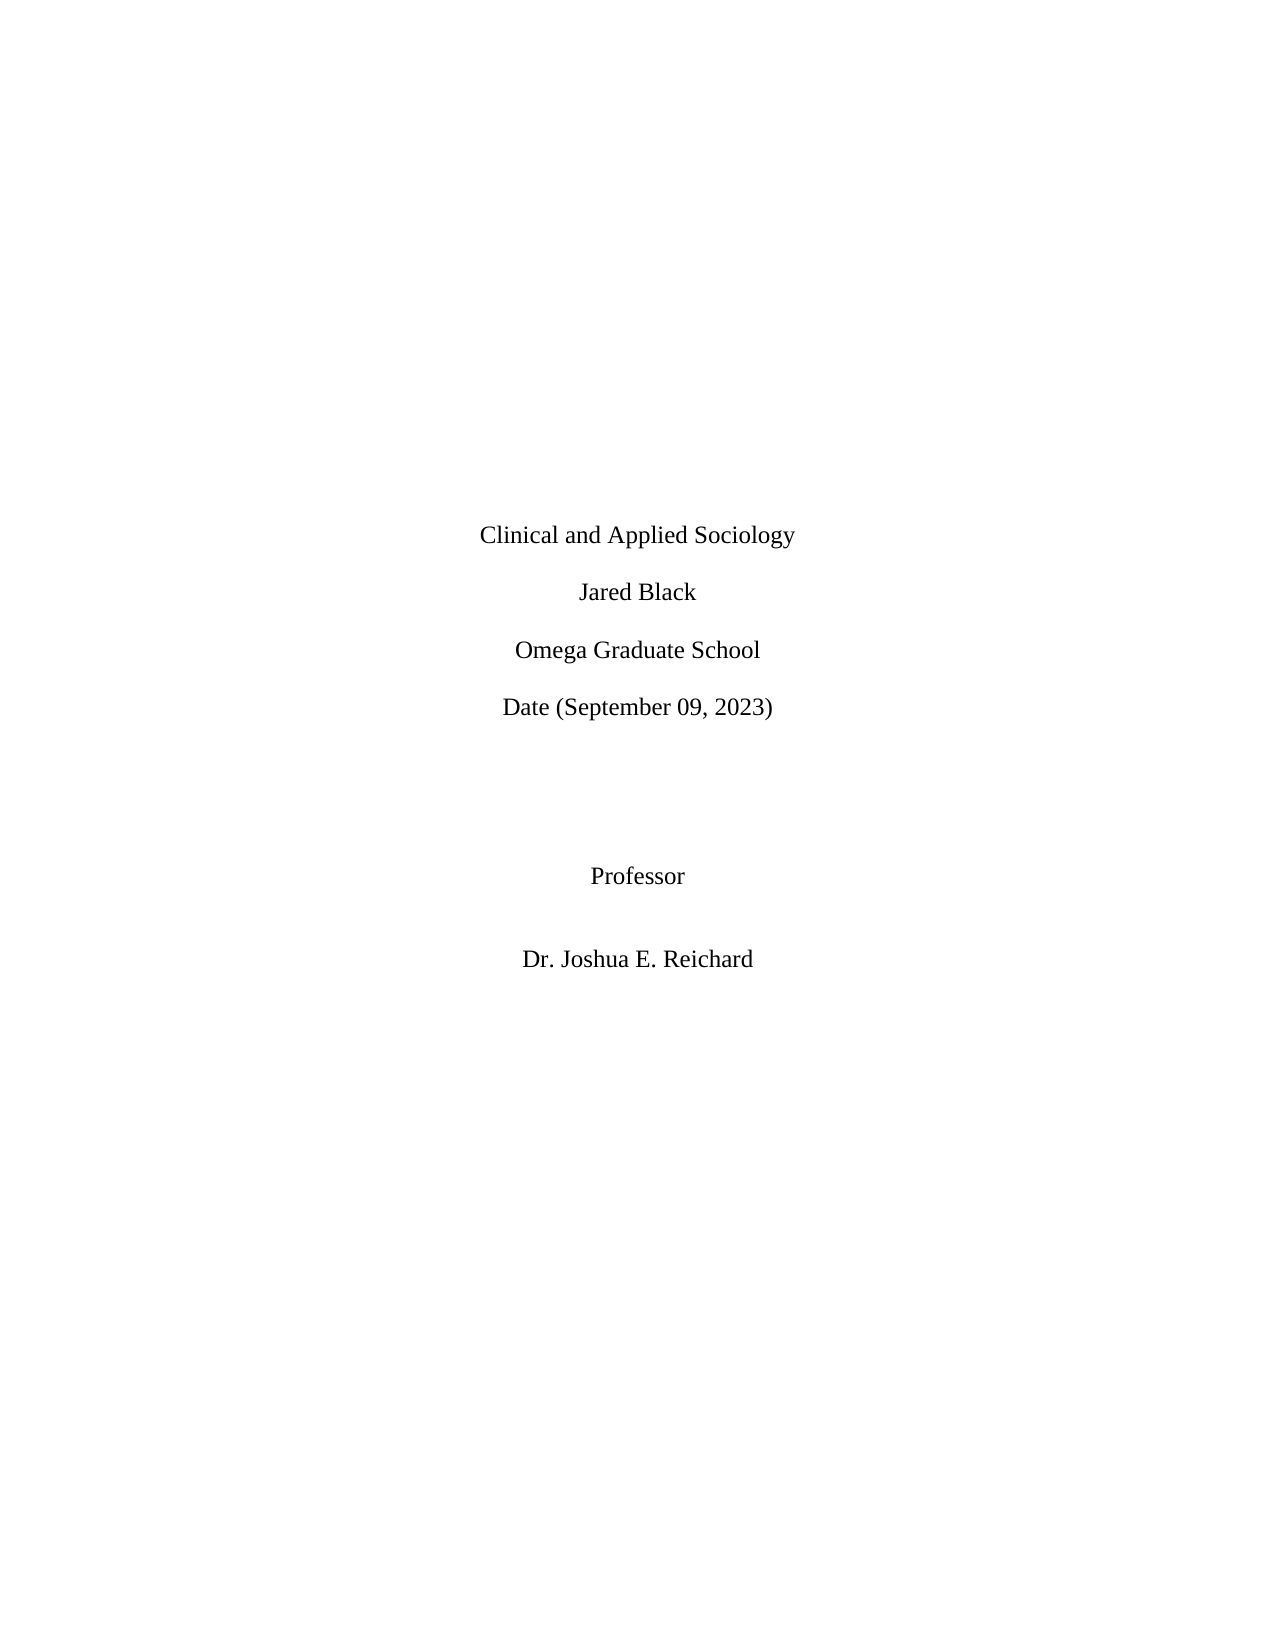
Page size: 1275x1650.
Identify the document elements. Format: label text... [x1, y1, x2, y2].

text Date (September 09, 2023) [150, 692, 1125, 721]
text Professor [150, 861, 1125, 890]
text Jared Black [150, 577, 1125, 606]
text Clinical and Applied Sociology [150, 520, 1125, 549]
text Dr. Joshua E. Reichard [150, 944, 1125, 972]
text Omega Graduate School [150, 635, 1125, 664]
